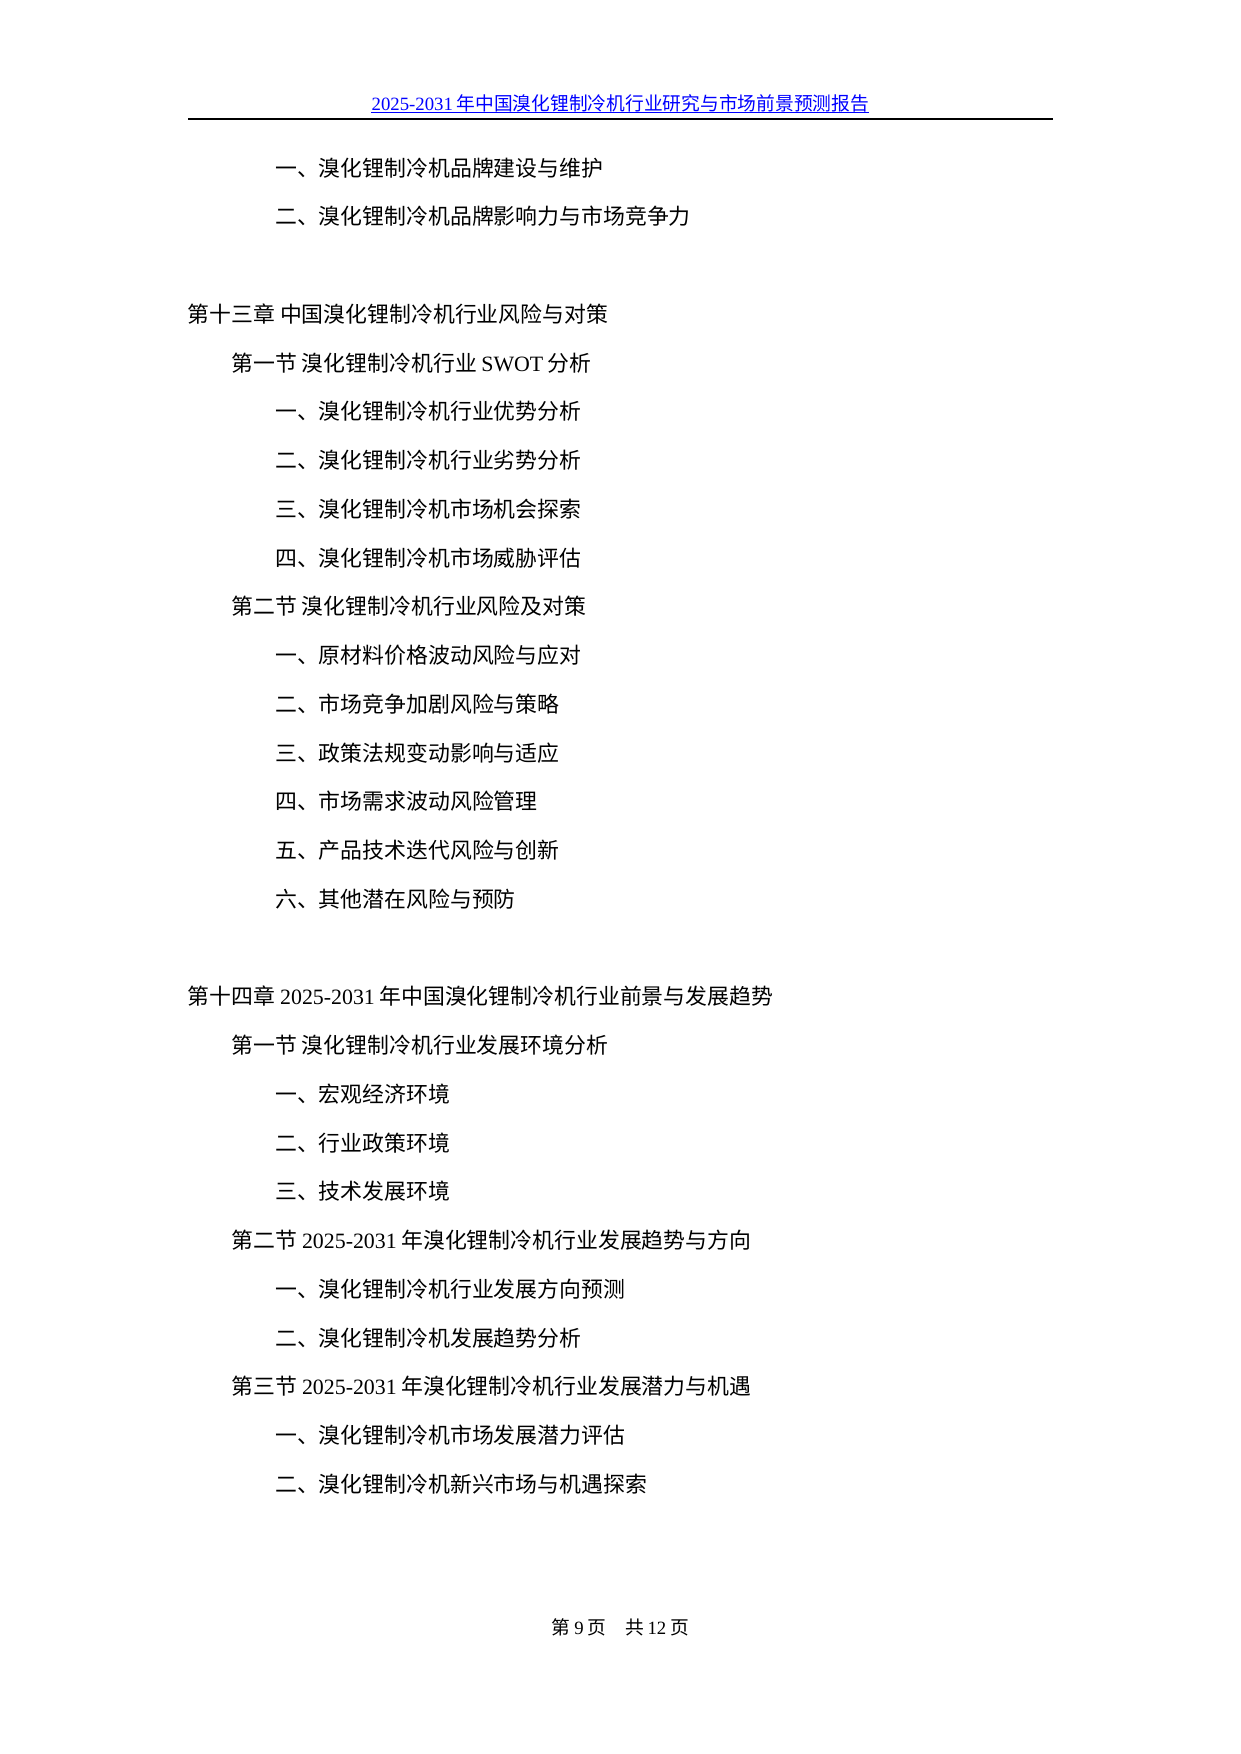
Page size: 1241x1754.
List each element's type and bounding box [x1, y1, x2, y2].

text [187, 150, 1053, 1499]
